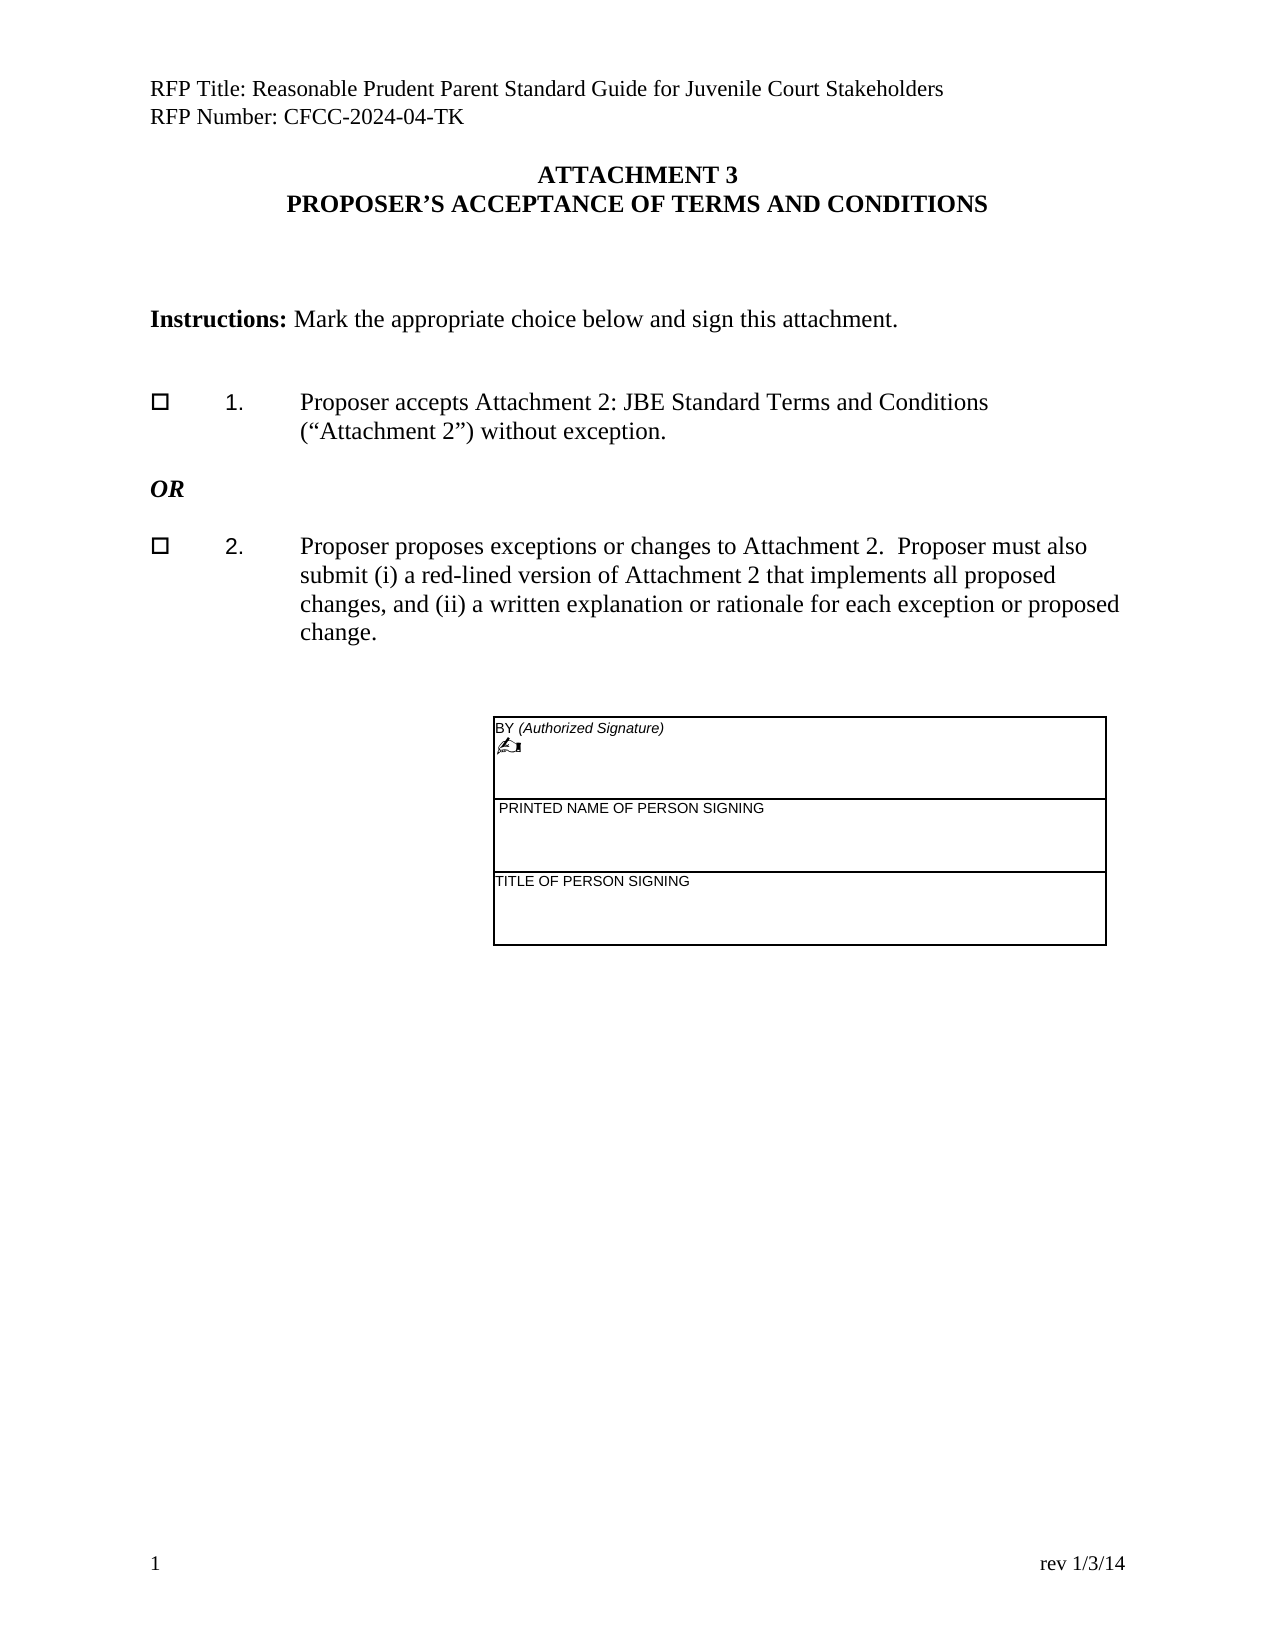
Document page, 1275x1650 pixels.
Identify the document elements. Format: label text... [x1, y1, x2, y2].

text OR [150, 474, 1125, 502]
text ATTACHMENT 3 [150, 160, 1125, 189]
text 1. Proposer accepts Attachment 2: JBE Standard Terms and Conditions (“Attachment 2”) without exception. [150, 387, 1125, 445]
table_cell PRINTED NAME OF PERSON SIGNING [495, 800, 1105, 871]
text Instructions: Mark the appropriate choice below and sign this attachment. [150, 304, 1125, 332]
text 2. Proposer proposes exceptions or changes to Attachment 2. Proposer must also submit (i) a red-lined version of Attachment 2 that implements all proposed changes, and (ii) a written explanation or rationale for each exception or proposed change. [150, 531, 1125, 646]
text PROPOSER’S ACCEPTANCE OF Terms and Conditions [150, 189, 1125, 217]
table_cell TITLE of person signing [495, 873, 1105, 944]
table_header BY (Authorized Signature) [495, 718, 1105, 797]
